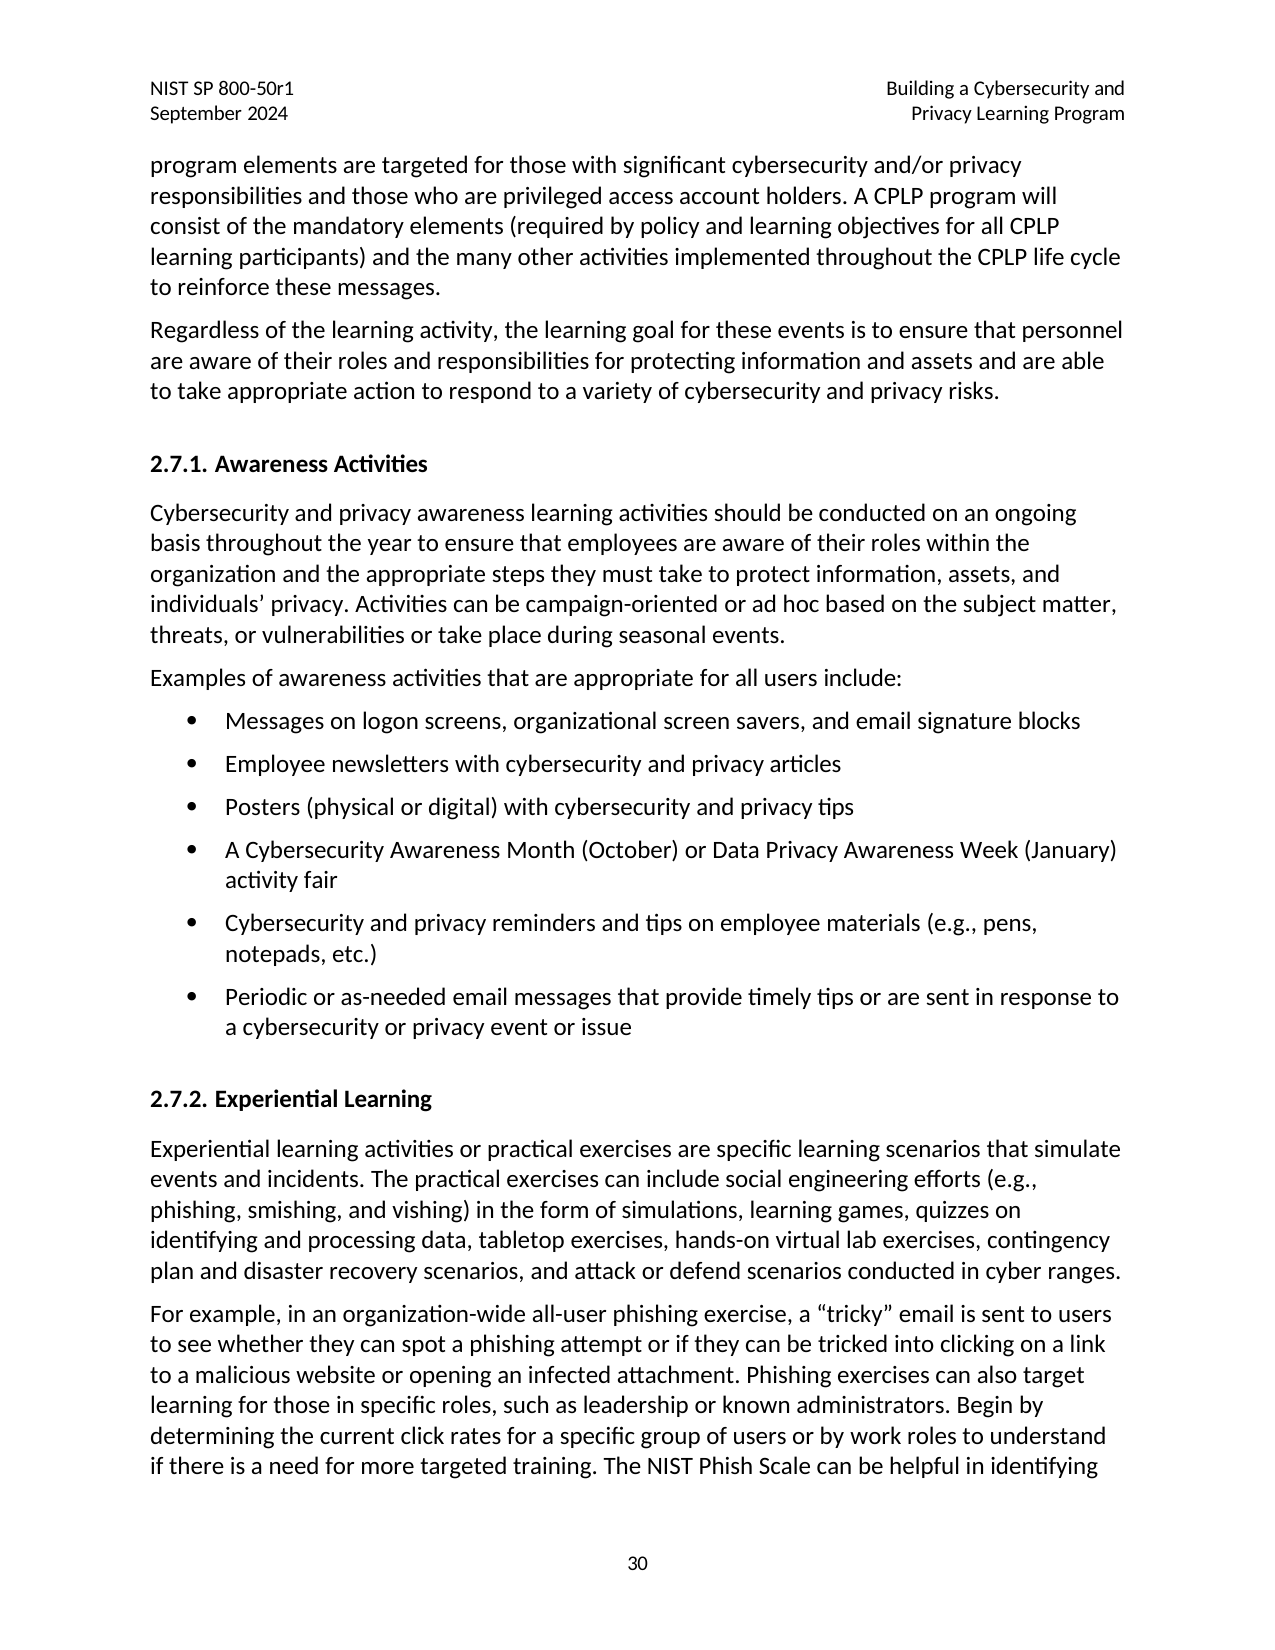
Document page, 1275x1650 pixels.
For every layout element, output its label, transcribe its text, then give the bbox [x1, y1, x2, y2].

list Cybersecurity and privacy reminders and tips on employee materials (e.g., pens, notepads, etc.) [187, 908, 1038, 969]
list Messages on logon screens, organizational screen savers, and email signature blocks [187, 705, 1152, 736]
text program elements are targeted for those with significant cybersecurity and/or privacy responsibilities and those who are privileged access account holders. A CPLP program will consist of the mandatory elements (required by policy and learning objectives for all CPLP learning participants) and the many other activities implemented throughout the CPLP life cycle to reinforce these messages. [150, 149, 1123, 302]
subtitle Awareness Activities [150, 448, 1152, 478]
text Cybersecurity and privacy awareness learning activities should be conducted on an ongoing basis throughout the year to ensure that employees are aware of their roles within the organization and the appropriate steps they must take to protect information, assets, and individuals’ privacy. Activities can be campaign-oriented or ad hoc based on the subject matter, threats, or vulnerabilities or take place during seasonal events. [150, 497, 1123, 649]
text Experiential learning activities or practical exercises are specific learning scenarios that simulate events and incidents. The practical exercises can include social engineering efforts (e.g., phishing, smishing, and vishing) in the form of simulations, learning games, quizzes on identifying and processing data, tabletop exercises, hands-on virtual lab exercises, contingency plan and disaster recovery scenarios, and attack or defend scenarios conducted in cyber ranges. [150, 1133, 1125, 1285]
list A Cybersecurity Awareness Month (October) or Data Privacy Awareness Week (January) activity fair [187, 834, 1118, 895]
text Regardless of the learning activity, the learning goal for these events is to ensure that personnel are aware of their roles and responsibilities for protecting information and assets and are able to take appropriate action to respond to a variety of cybersecurity and privacy risks. [150, 314, 1125, 406]
list Employee newsletters with cybersecurity and privacy articles [187, 748, 1152, 779]
text For example, in an organization-wide all-user phishing exercise, a “tricky” email is sent to users to see whether they can spot a phishing attempt or if they can be tricked into clicking on a link to a malicious website or opening an infected attachment. Phishing exercises can also target learning for those in specific roles, such as leadership or known administrators. Begin by determining the current click rates for a specific group of users or by work roles to understand if there is a need for more targeted training. The NIST Phish Scale can be helpful in identifying [150, 1298, 1115, 1481]
list Periodic or as-needed email messages that provide timely tips or are sent in response to a cybersecurity or privacy event or issue [187, 981, 1121, 1042]
list Posters (physical or digital) with cybersecurity and privacy tips [187, 792, 1152, 822]
subtitle Experiential Learning [150, 1083, 1152, 1114]
text Examples of awareness activities that are appropriate for all users include: [150, 662, 1152, 693]
